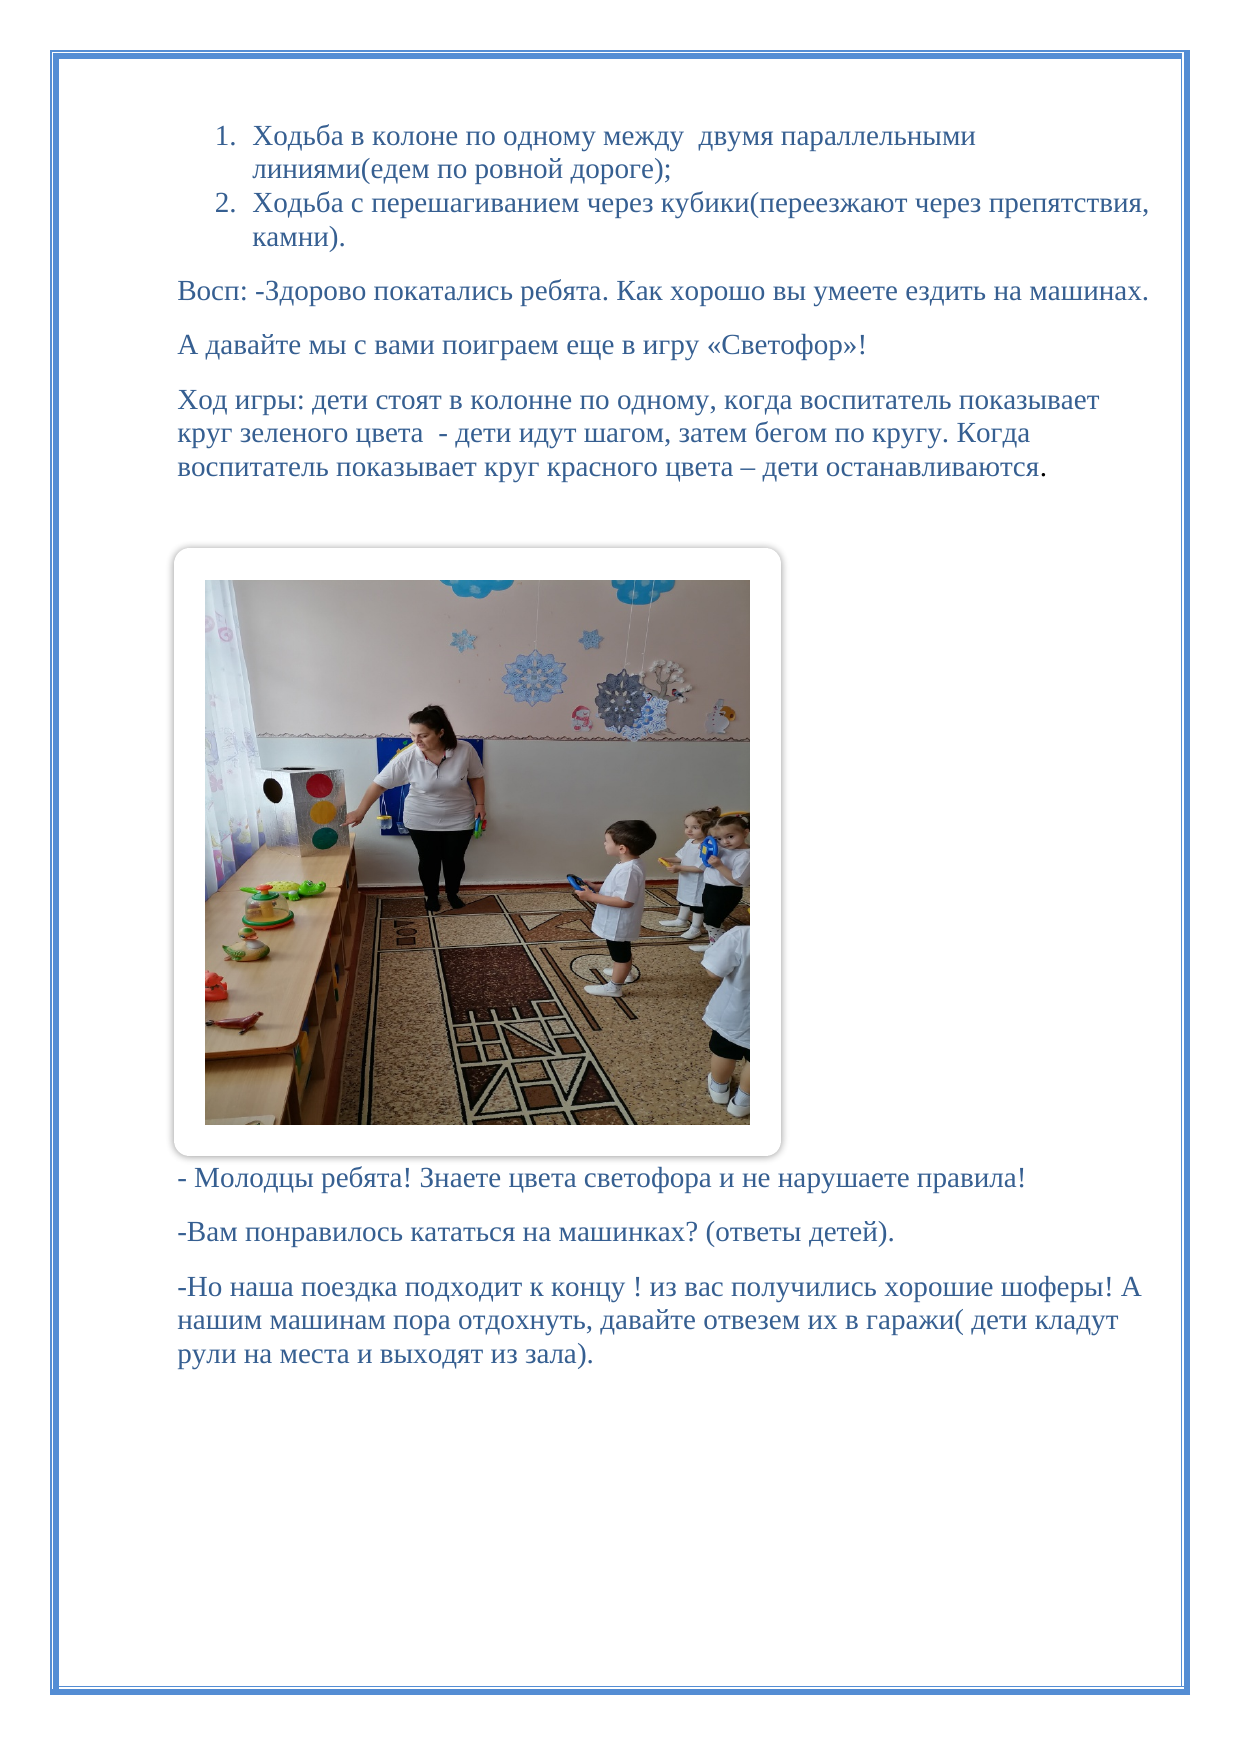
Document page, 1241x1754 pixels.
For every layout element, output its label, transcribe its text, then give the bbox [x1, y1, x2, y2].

text -Вам понравилось кататься на машинках? (ответы детей). [177, 1214, 1152, 1248]
text Ход игры: дети стоят в колонне по одному, когда воспитатель показывает круг зеленого цвета - дети идут шагом, затем бегом по кругу. Когда воспитатель показывает круг красного цвета – дети останавливаются. [177, 382, 1152, 482]
text -Но наша поездка подходит к концу ! из вас получились хорошие шоферы! А нашим машинам пора отдохнуть, давайте отвезем их в гаражи( дети кладут рули на места и выходят из зала). [177, 1269, 1152, 1369]
text А давайте мы с вами поиграем еще в игру «Светофор»! [177, 327, 1152, 361]
text - Молодцы ребята! Знаете цвета светофора и не нарушаете правила! [177, 1160, 1152, 1193]
text Восп: -Здорово покатались ребята. Как хорошо вы умеете ездить на машинах. [177, 273, 1152, 307]
picture [205, 580, 750, 1125]
list Ходьба с перешагиванием через кубики(переезжают через препятствия, камни). [214, 185, 1152, 252]
list Ходьба в колоне по одному между двумя параллельными линиями(едем по ровной дороге); [214, 118, 1152, 185]
